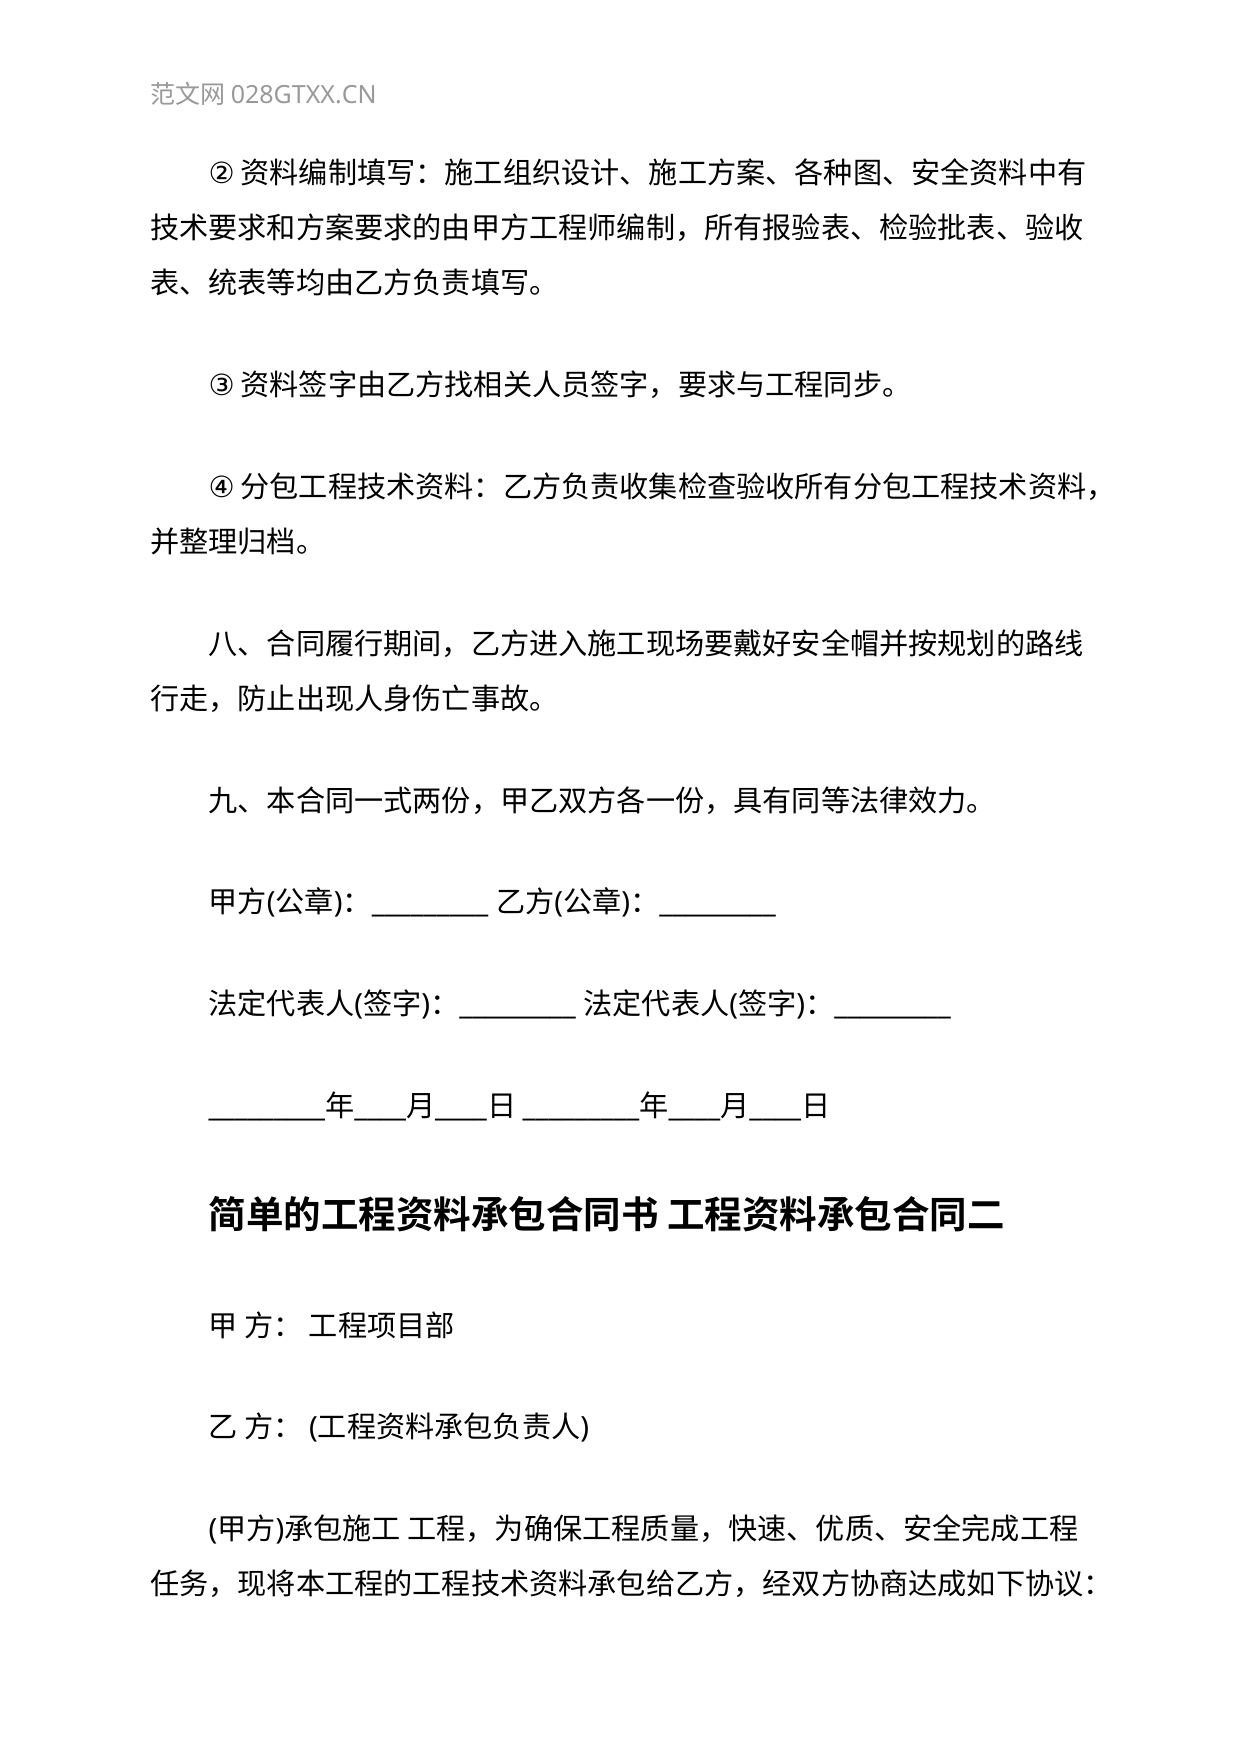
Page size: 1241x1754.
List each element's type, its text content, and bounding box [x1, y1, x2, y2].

text ④分包工程技术资料：乙方负责收集检查验收所有分包工程技术资料，并整理归档。 [150, 464, 1090, 561]
text 乙 方： (工程资料承包负责人) [150, 1404, 1090, 1446]
text 法定代表人(签字)：_________ 法定代表人(签字)：_________ [150, 981, 1090, 1023]
text 甲 方： 工程项目部 [150, 1302, 1090, 1344]
text ②资料编制填写：施工组织设计、施工方案、各种图、安全资料中有技术要求和方案要求的由甲方工程师编制，所有报验表、检验批表、验收表、统表等均由乙方负责填写。 [150, 150, 1090, 302]
text _________年____月____日 _________年____月____日 [150, 1083, 1090, 1125]
text 八、合同履行期间，乙方进入施工现场要戴好安全帽并按规划的路线行走，防止出现人身伤亡事故。 [150, 620, 1090, 718]
text 甲方(公章)：_________ 乙方(公章)：_________ [150, 879, 1090, 921]
text ③资料签字由乙方找相关人员签字，要求与工程同步。 [150, 362, 1090, 404]
text 九、本合同一式两份，甲乙双方各一份，具有同等法律效力。 [150, 777, 1090, 819]
text 简单的工程资料承包合同书 工程资料承包合同二 [150, 1185, 1090, 1239]
text (甲方)承包施工 工程，为确保工程质量，快速、优质、安全完成工程任务，现将本工程的工程技术资料承包给乙方，经双方协商达成如下协议： [150, 1506, 1090, 1603]
